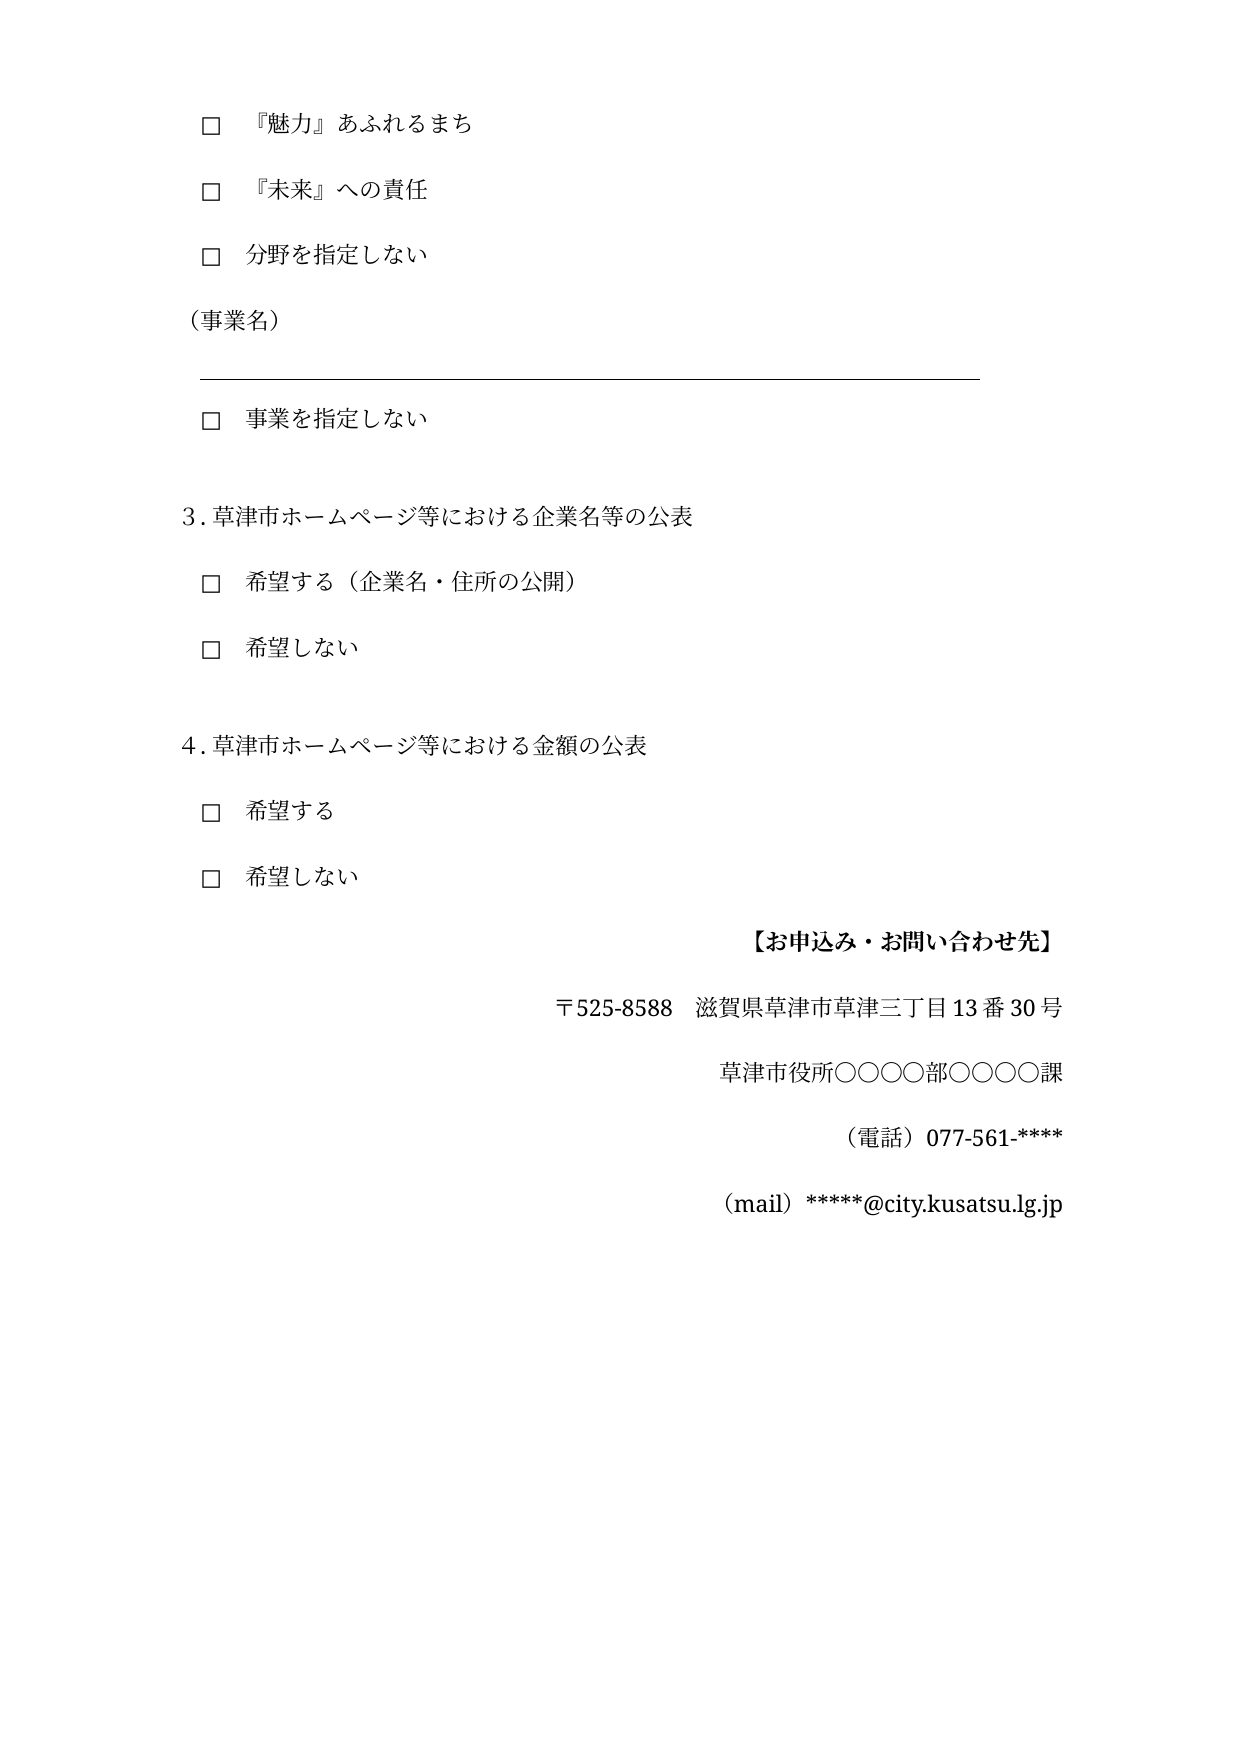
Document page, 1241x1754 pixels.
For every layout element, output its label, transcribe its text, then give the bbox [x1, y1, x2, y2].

text □ 『未来』への責任 [177, 156, 1063, 221]
text 草津市役所〇〇〇〇部〇〇〇〇課 [177, 1039, 1063, 1104]
text □ 『魅力』あふれるまち [177, 90, 1063, 156]
text （事業名） [177, 287, 1063, 352]
text （mail）*****@city.kusatsu.lg.jp [177, 1170, 1063, 1235]
text □ 事業を指定しない [177, 385, 1063, 450]
text ４. 草津市ホームページ等における金額の公表 [177, 712, 1063, 777]
text 【お申込み・お問い合わせ先】 [177, 908, 1063, 973]
text □ 希望しない [177, 843, 1063, 908]
text ３. 草津市ホームページ等における企業名等の公表 [177, 483, 1063, 548]
text □ 分野を指定しない [177, 221, 1063, 287]
text 〒525-8588 滋賀県草津市草津三丁目13番30号 [177, 973, 1063, 1039]
text □ 希望する（企業名・住所の公開） [177, 548, 1063, 614]
text （電話）077-561-**** [177, 1104, 1063, 1170]
text □ 希望しない [177, 614, 1063, 679]
text □ 希望する [177, 777, 1063, 843]
